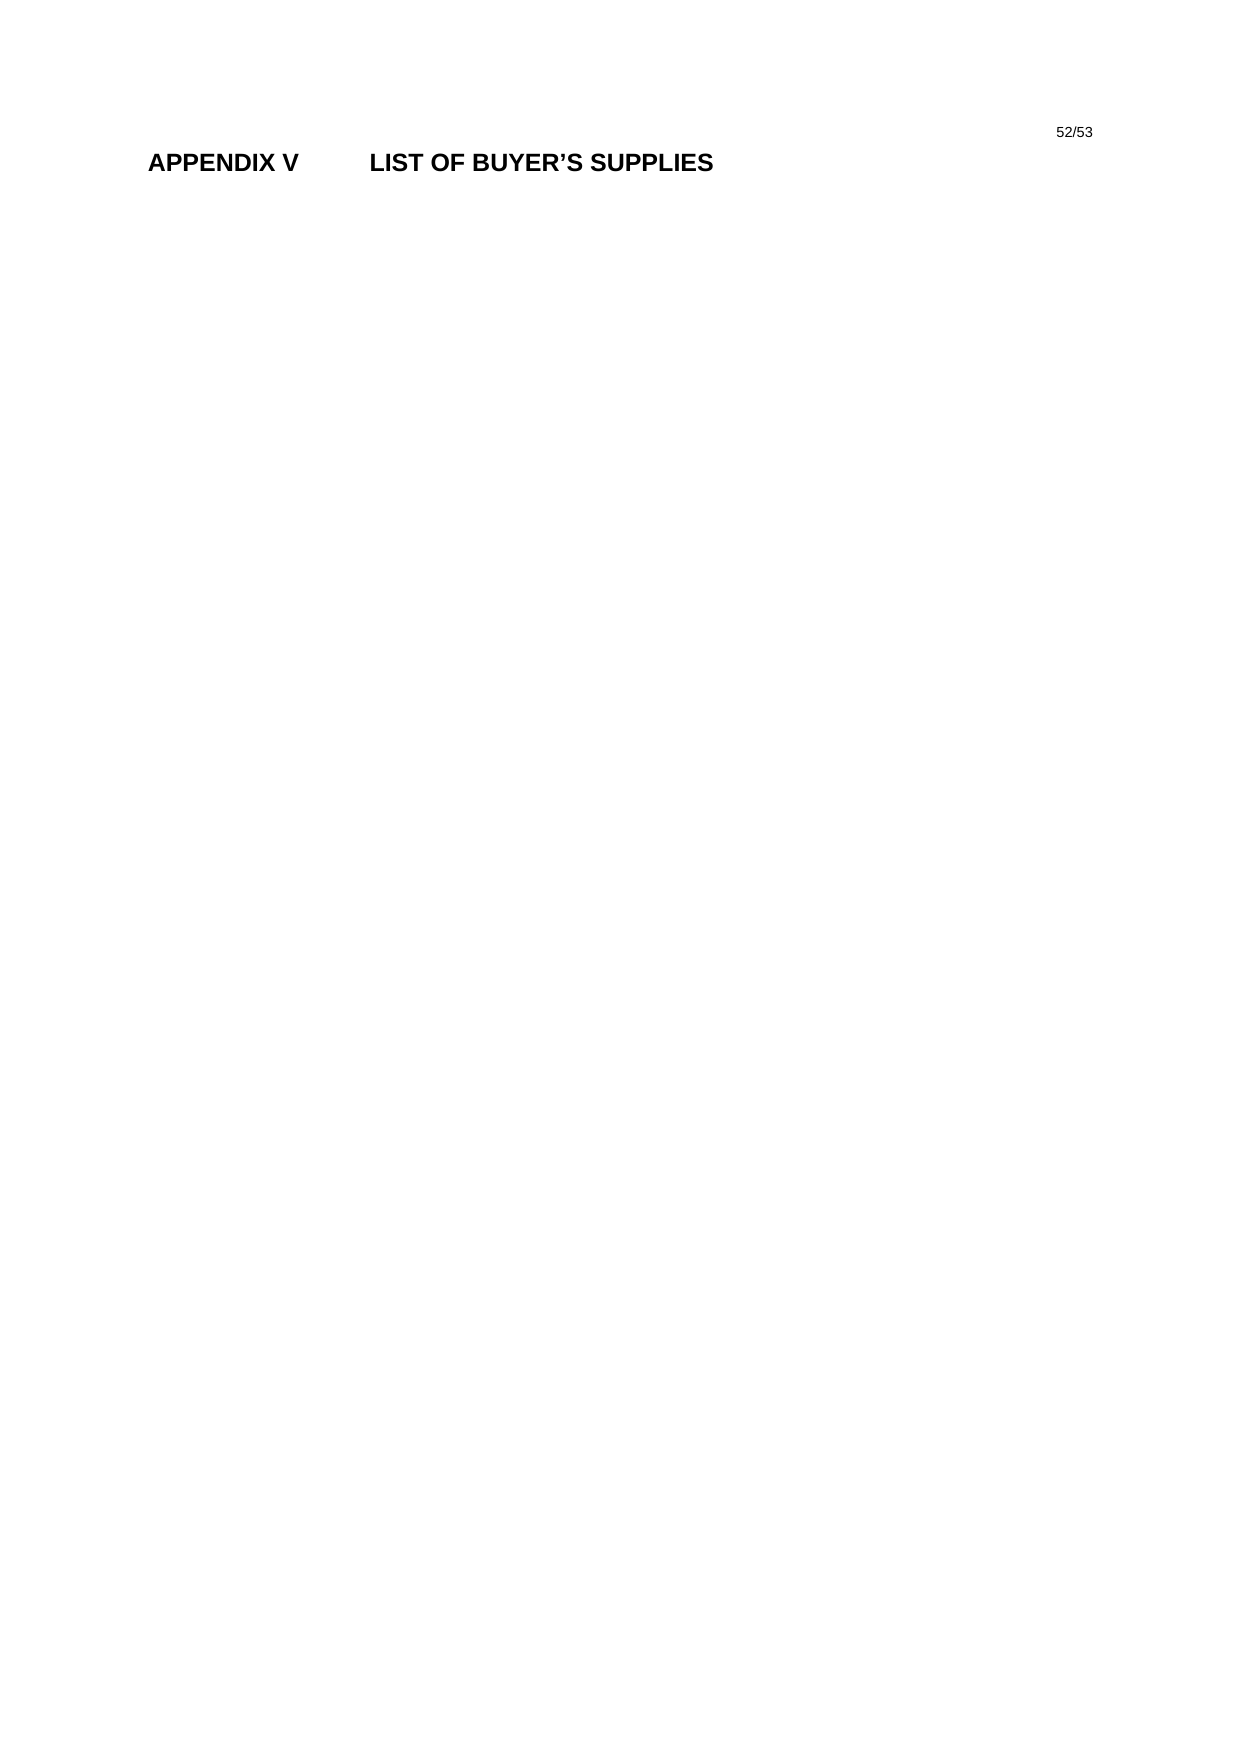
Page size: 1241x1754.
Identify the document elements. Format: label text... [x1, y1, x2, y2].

list Appendix V List of Buyer’s Supplies [148, 148, 1092, 176]
